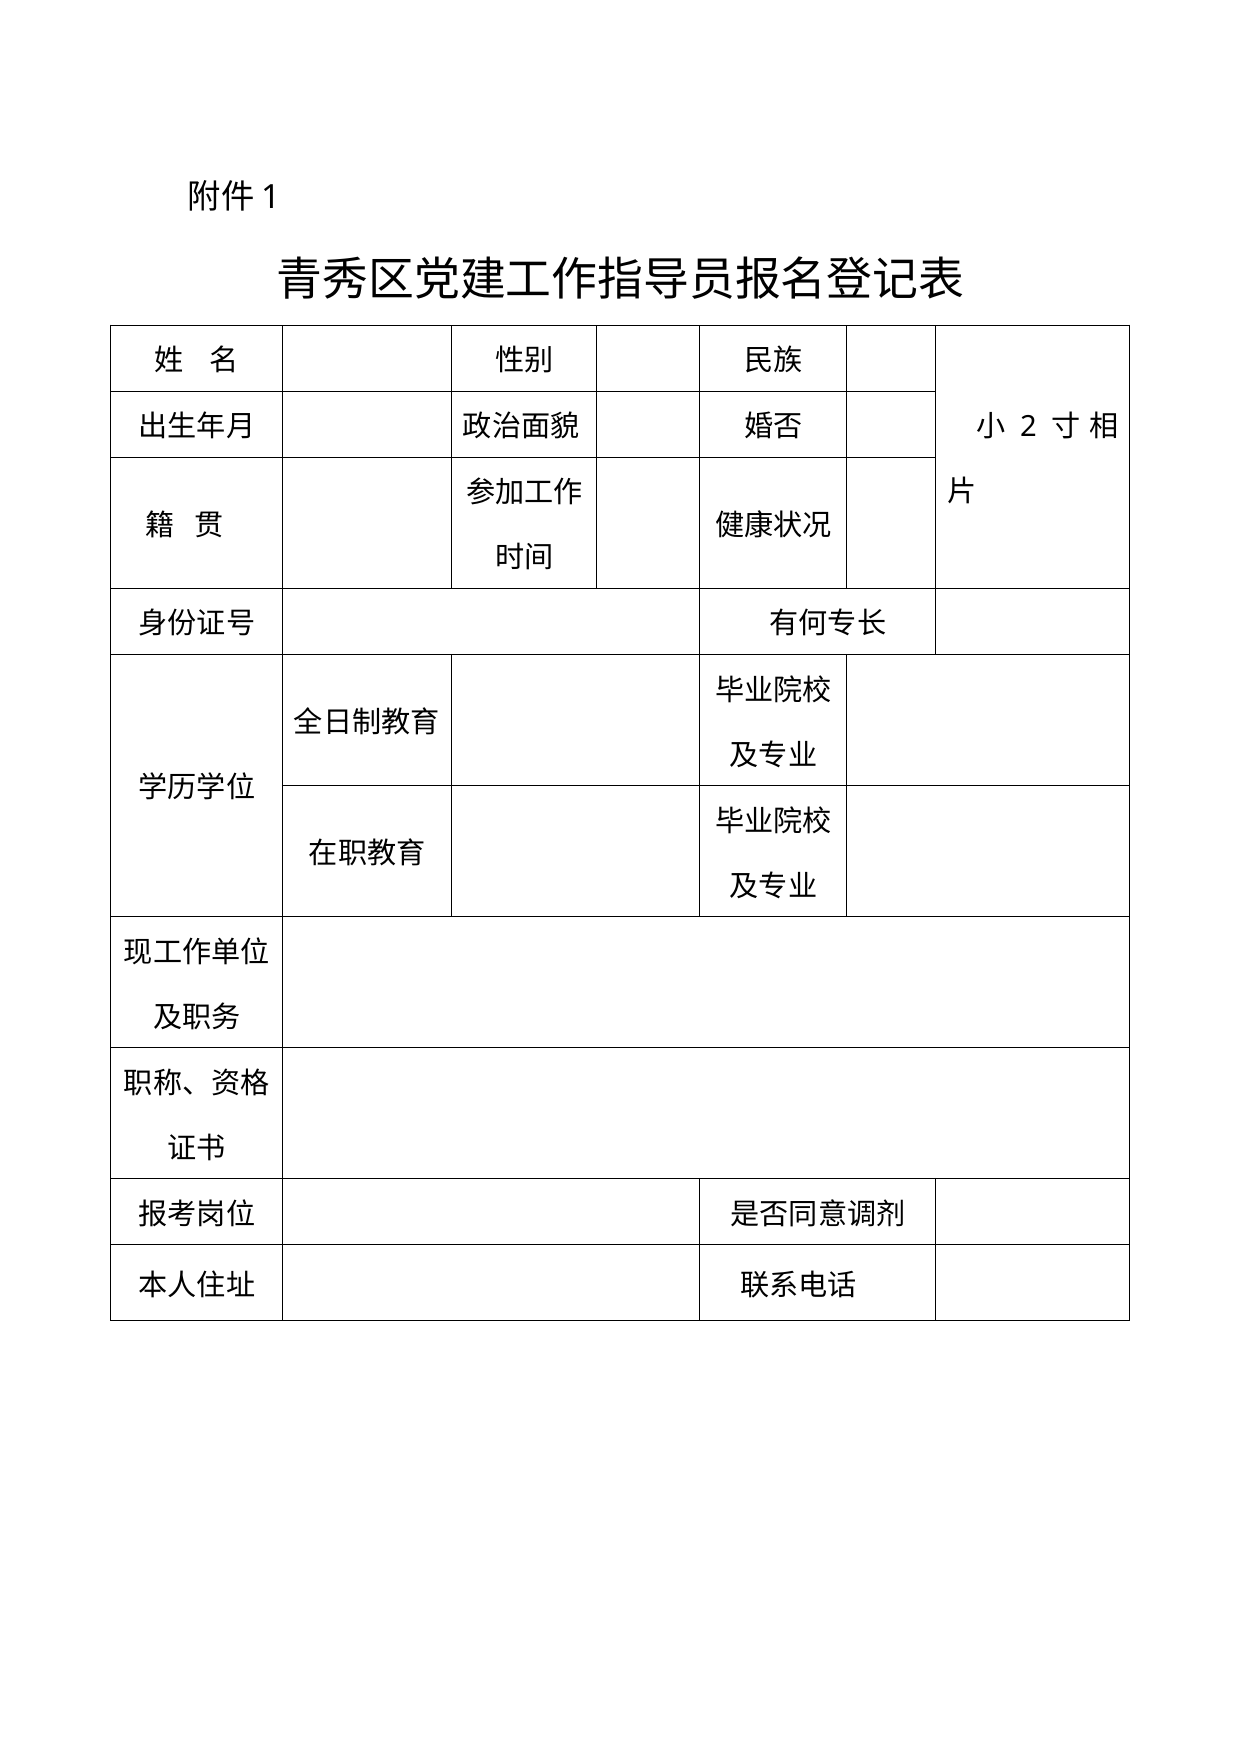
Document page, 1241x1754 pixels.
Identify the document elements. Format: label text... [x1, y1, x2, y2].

table_header [283, 326, 451, 391]
table_cell 身份证号 [111, 589, 282, 654]
table_cell [283, 1179, 699, 1244]
table_cell 籍 贯 [111, 458, 282, 588]
table_cell 婚否 [700, 392, 846, 457]
table_cell [597, 392, 699, 457]
table_cell 本人住址 [111, 1245, 282, 1320]
table_cell 职称、资格证书 [111, 1048, 282, 1178]
table_header 小2寸相片 [936, 326, 1129, 588]
table_cell 是否同意调剂 [700, 1179, 935, 1244]
table_header [597, 326, 699, 391]
table_header 姓 名 [111, 326, 282, 391]
table_cell 参加工作时间 [452, 458, 596, 588]
table_cell [847, 392, 935, 457]
table_cell [936, 1245, 1129, 1320]
table_cell [283, 589, 699, 654]
table_cell 政治面貌 [452, 392, 596, 457]
table_cell 全日制教育 [283, 655, 451, 785]
table_cell 现工作单位 及职务 [111, 917, 282, 1047]
table_cell [847, 655, 1129, 785]
table_cell [847, 786, 1129, 916]
table_header 性别 [452, 326, 596, 391]
table_cell [936, 589, 1129, 654]
table_cell 报考岗位 [111, 1179, 282, 1244]
table_cell 联系电话 [700, 1245, 935, 1320]
table_cell 学历学位 [111, 655, 282, 916]
table_cell [597, 458, 699, 588]
table_cell [283, 458, 451, 588]
table_cell [847, 458, 935, 588]
table_cell 毕业院校及专业 [700, 786, 846, 916]
table_cell 有何专长 [700, 589, 935, 654]
table_header [847, 326, 935, 391]
table_cell [283, 1245, 699, 1320]
table_cell [452, 786, 699, 916]
table_cell 毕业院校及专业 [700, 655, 846, 785]
text 附件1 [187, 162, 1053, 227]
table_header 民族 [700, 326, 846, 391]
table_cell [452, 655, 699, 785]
table_cell [936, 1179, 1129, 1244]
text 青秀区党建工作指导员报名登记表 [187, 227, 1053, 324]
table_cell [283, 1048, 1129, 1178]
table_cell 健康状况 [700, 458, 846, 588]
table_cell 在职教育 [283, 786, 451, 916]
table_cell [283, 392, 451, 457]
table_cell 出生年月 [111, 392, 282, 457]
table_cell [283, 917, 1129, 1047]
